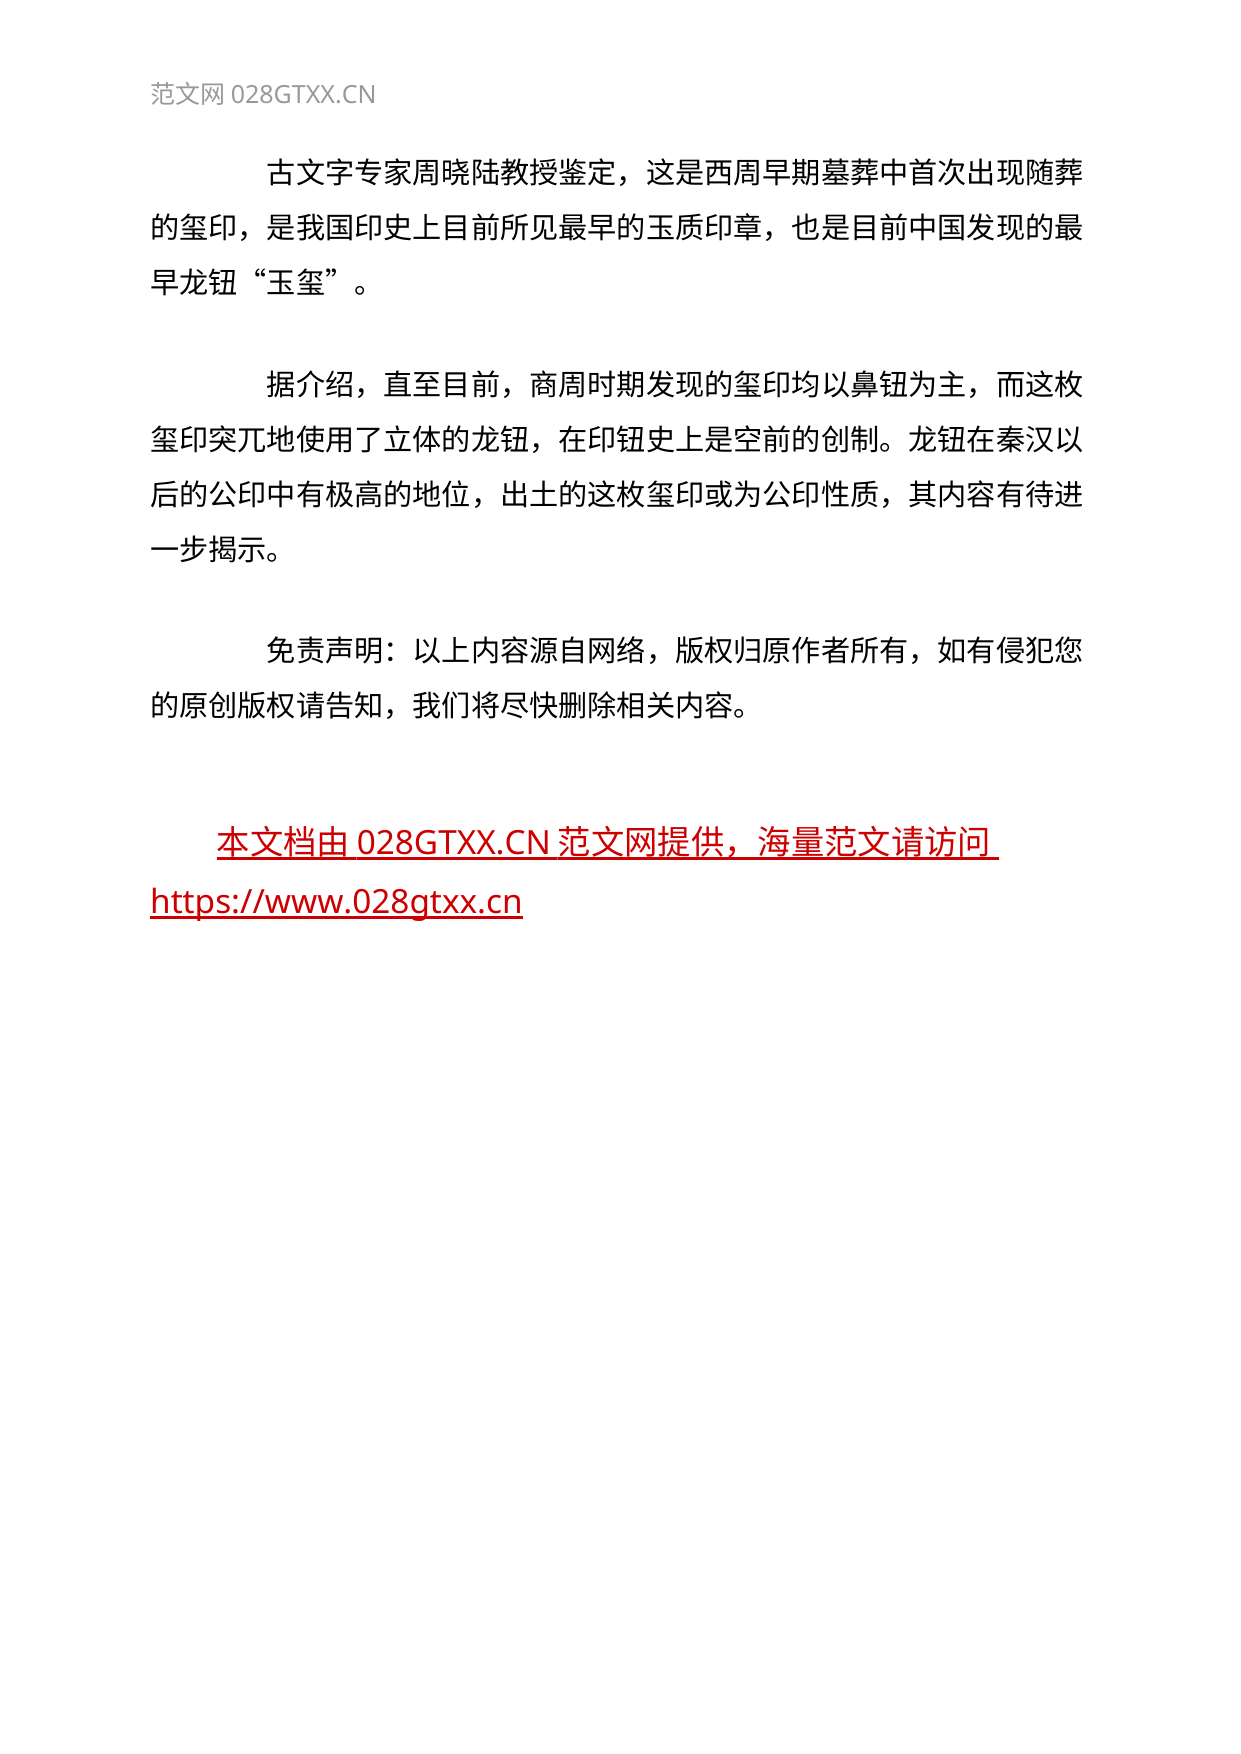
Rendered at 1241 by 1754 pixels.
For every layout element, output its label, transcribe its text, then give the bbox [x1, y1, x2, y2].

text 据介绍，直至目前，商周时期发现的玺印均以鼻钮为主，而这枚玺印突兀地使用了立体的龙钮，在印钮史上是空前的创制。龙钮在秦汉以后的公印中有极高的地位，出土的这枚玺印或为公印性质，其内容有待进一步揭示。 [150, 362, 1090, 568]
text 本文档由028GTXX.CN范文网提供，海量范文请访问 https://www.028gtxx.cn [150, 816, 1090, 923]
text 免责声明：以上内容源自网络，版权归原作者所有，如有侵犯您的原创版权请告知，我们将尽快删除相关内容。 [150, 628, 1090, 725]
text 古文字专家周晓陆教授鉴定，这是西周早期墓葬中首次出现随葬的玺印，是我国印史上目前所见最早的玉质印章，也是目前中国发现的最早龙钮“玉玺”。 [150, 150, 1090, 302]
